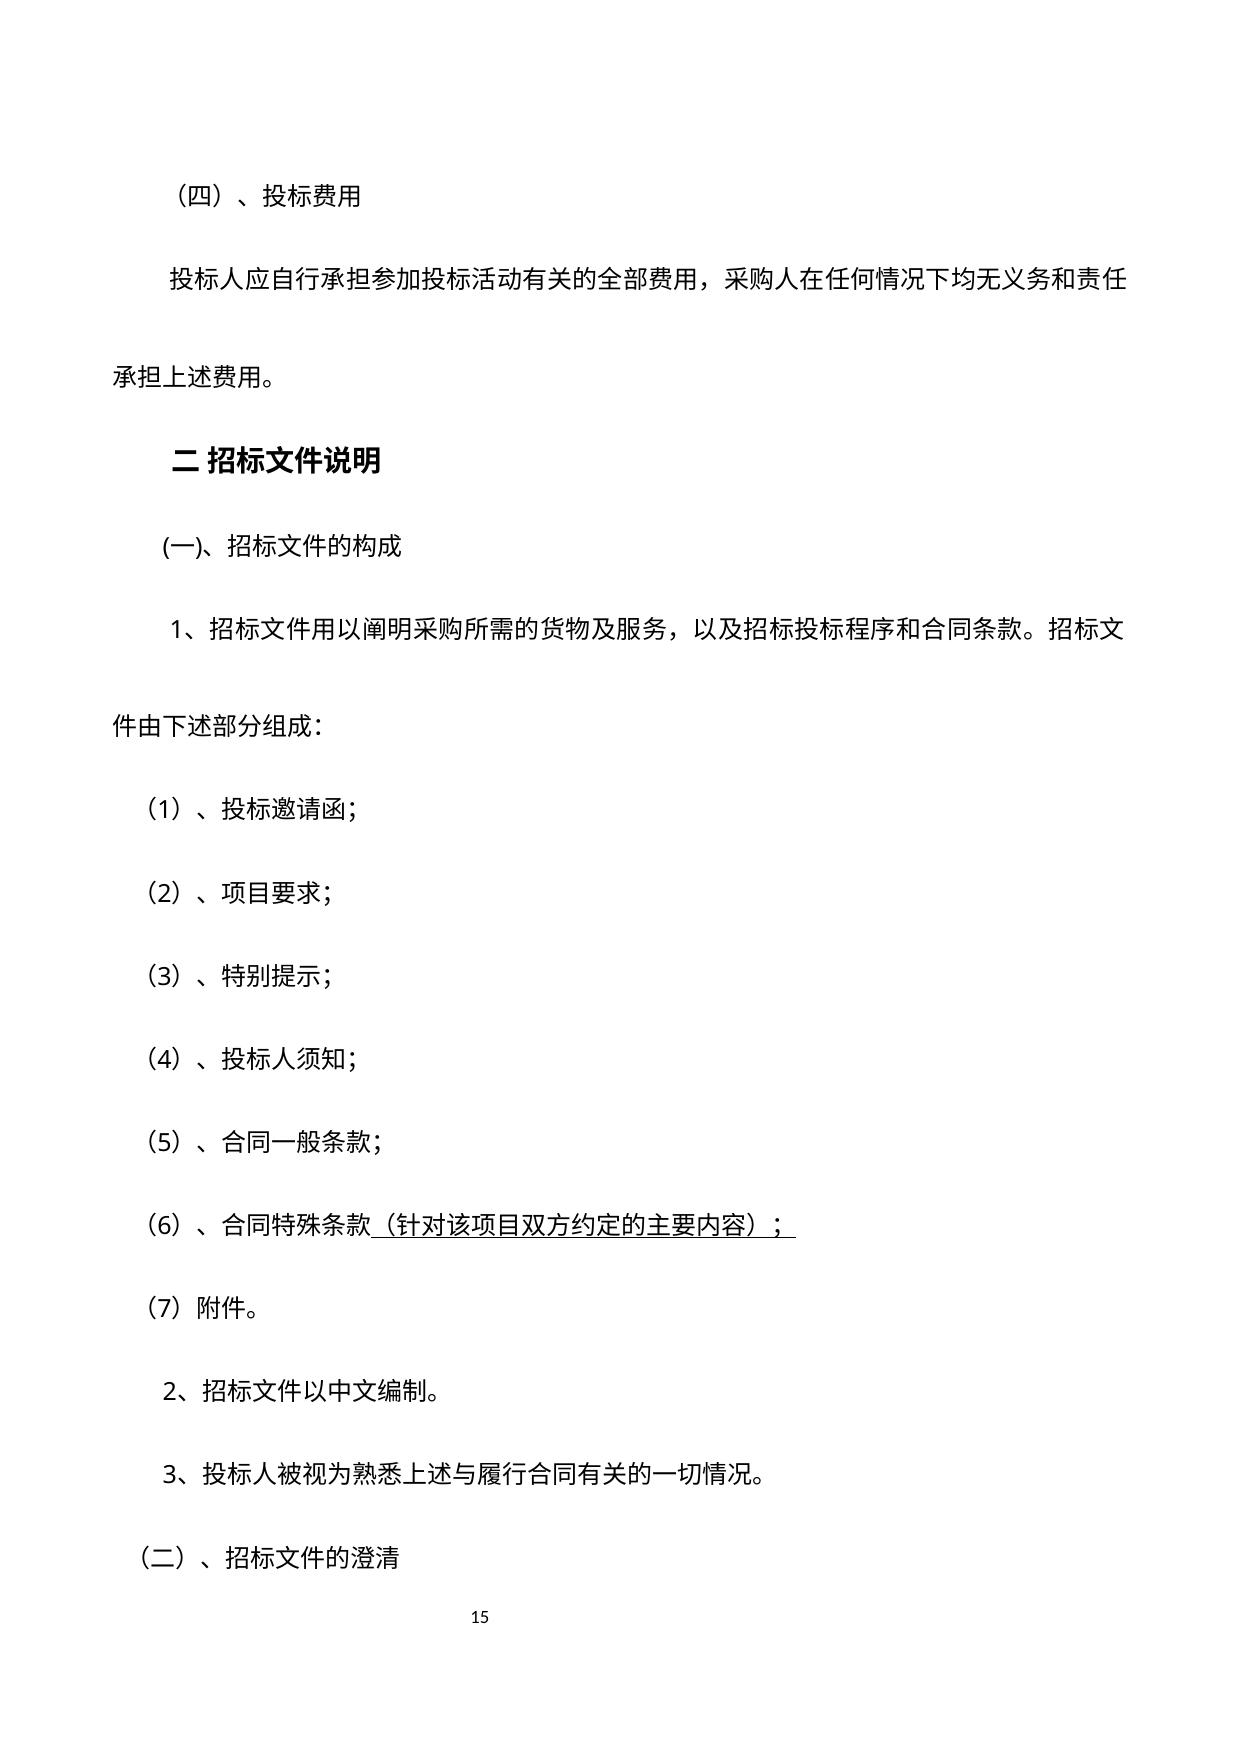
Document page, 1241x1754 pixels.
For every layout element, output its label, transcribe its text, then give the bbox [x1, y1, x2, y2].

text 1、招标文件用以阐明采购所需的货物及服务，以及招标投标程序和合同条款。招标文件由下述部分组成： [112, 595, 1128, 757]
text （二）、招标文件的澄清 [112, 1524, 1128, 1589]
text （1）、投标邀请函； [112, 776, 1128, 841]
text （四）、投标费用 [112, 162, 1128, 227]
text (一)、招标文件的构成 [112, 512, 1128, 577]
text 2、招标文件以中文编制。 [112, 1357, 1128, 1422]
text （5）、合同一般条款； [112, 1108, 1128, 1173]
text （3）、特别提示； [112, 942, 1128, 1007]
text （4）、投标人须知； [112, 1025, 1128, 1090]
text 3、投标人被视为熟悉上述与履行合同有关的一切情况。 [112, 1441, 1128, 1506]
text 二 招标文件说明 [112, 426, 1128, 491]
text 投标人应自行承担参加投标活动有关的全部费用，采购人在任何情况下均无义务和责任承担上述费用。 [112, 245, 1128, 408]
text （6）、合同特殊条款（针对该项目双方约定的主要内容）； [112, 1191, 1128, 1256]
text （2）、项目要求； [112, 859, 1128, 924]
text （7）附件。 [112, 1274, 1128, 1339]
